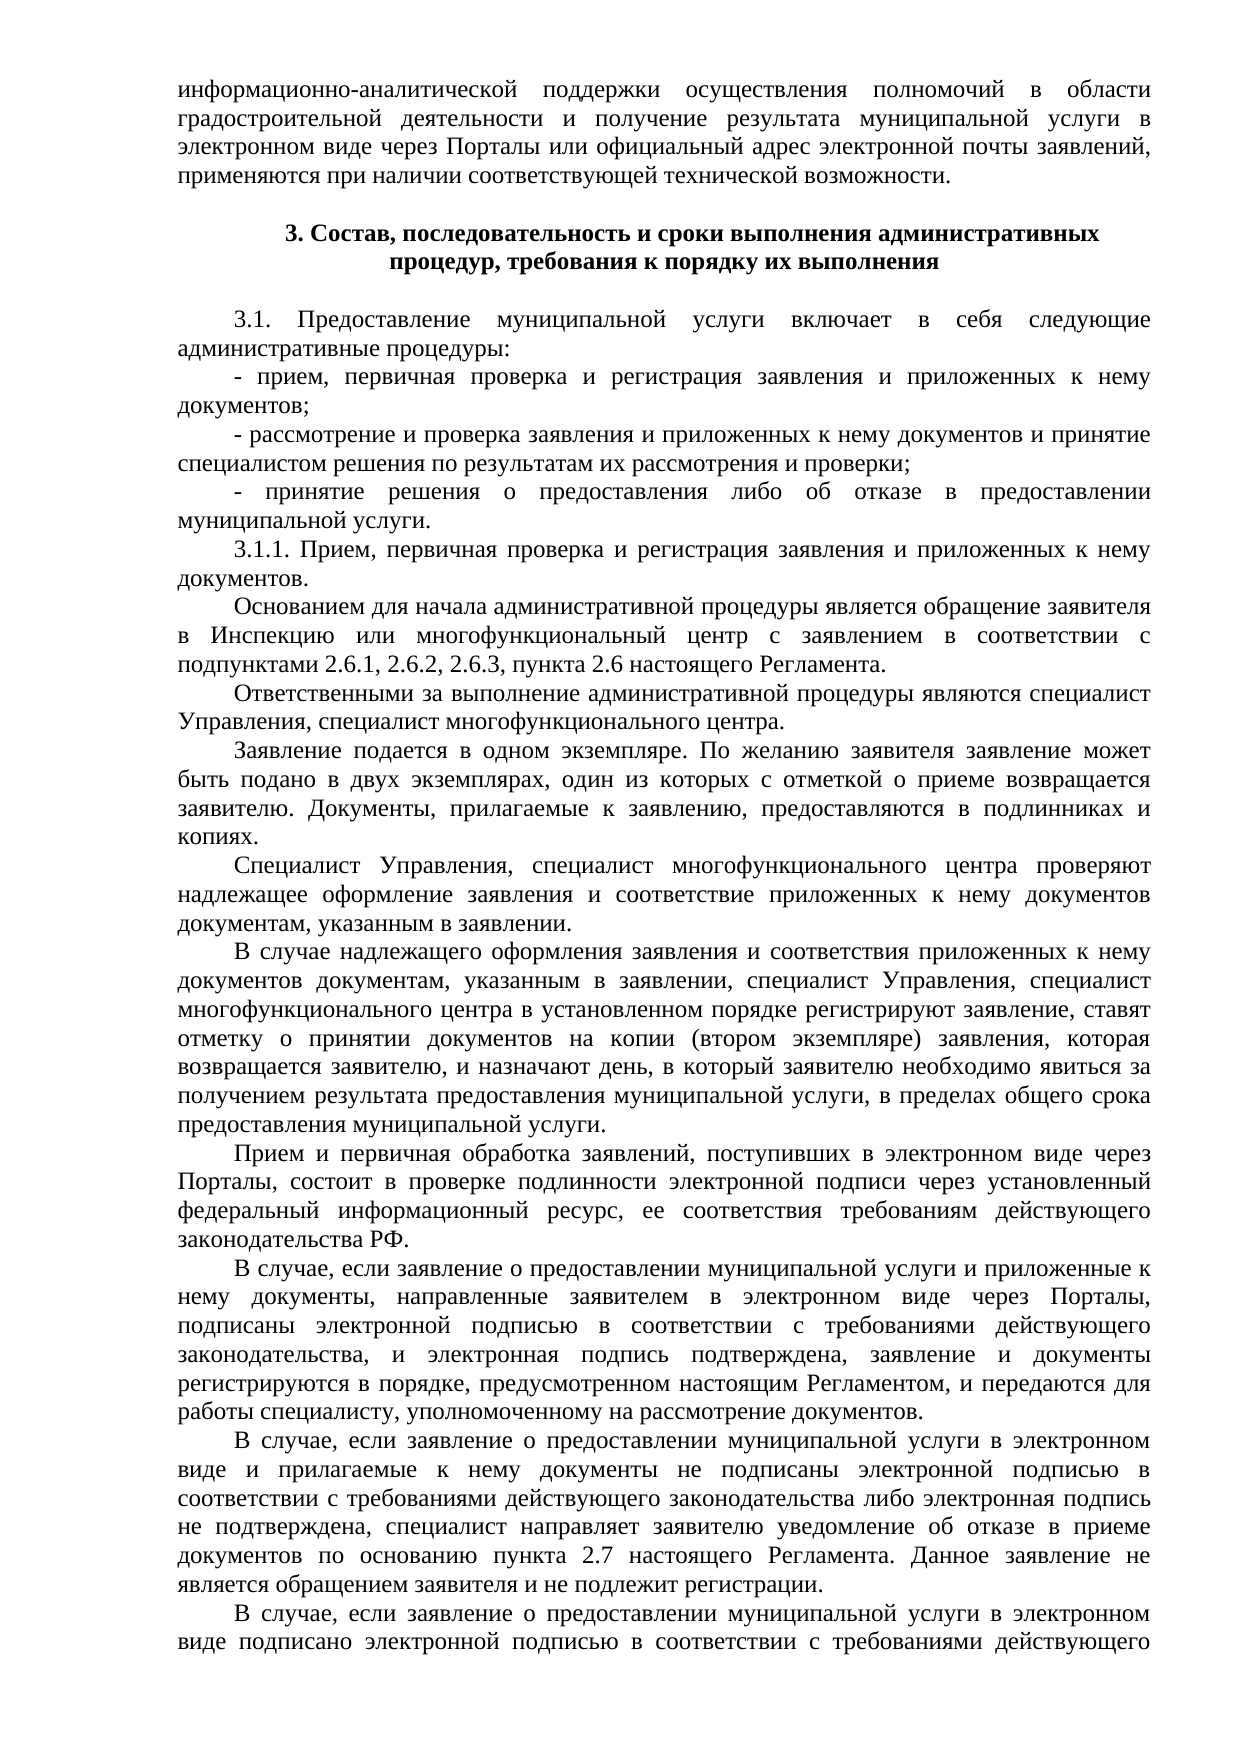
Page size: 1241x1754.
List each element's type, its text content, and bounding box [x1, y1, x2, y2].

text Ответственными за выполнение административной процедуры являются специалист Управления, специалист многофункционального центра. [177, 678, 1152, 735]
text 3.1.1. Прием, первичная проверка и регистрация заявления и приложенных к нему документов. [177, 534, 1152, 591]
text Специалист Управления, специалист многофункционального центра проверяют надлежащее оформление заявления и соответствие приложенных к нему документов документам, указанным в заявлении. [177, 850, 1152, 936]
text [177, 1598, 1152, 1655]
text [177, 74, 1152, 189]
text 3. Состав, последовательность и сроки выполнения административных процедур, требования к порядку их выполнения [177, 218, 1152, 275]
text В случае надлежащего оформления заявления и соответствия приложенных к нему документов документам, указанным в заявлении, специалист Управления, специалист многофункционального центра в установленном порядке регистрируют заявление, ставят отметку о принятии документов на копии (втором экземпляре) заявления, которая возвращается заявителю, и назначают день, в который заявителю необходимо явиться за получением результата предоставления муниципальной услуги, в пределах общего срока предоставления муниципальной услуги. [177, 936, 1152, 1138]
text - принятие решения о предоставления либо об отказе в предоставлении муниципальной услуги. [177, 476, 1152, 534]
text - прием, первичная проверка и регистрация заявления и приложенных к нему документов; [177, 361, 1152, 419]
text В случае, если заявление о предоставлении муниципальной услуги в электронном виде и прилагаемые к нему документы не подписаны электронной подписью в соответствии с требованиями действующего законодательства либо электронная подпись не подтверждена, специалист направляет заявителю уведомление об отказе в приеме документов по основанию пункта 2.7 настоящего Регламента. Данное заявление не является обращением заявителя и не подлежит регистрации. [177, 1425, 1152, 1598]
text Заявление подается в одном экземпляре. По желанию заявителя заявление может быть подано в двух экземплярах, один из которых с отметкой о приеме возвращается заявителю. Документы, прилагаемые к заявлению, предоставляются в подлинниках и копиях. [177, 735, 1152, 850]
text Прием и первичная обработка заявлений, поступивших в электронном виде через Порталы, состоит в проверке подлинности электронной подписи через установленный федеральный информационный ресурс, ее соответствия требованиям действующего законодательства РФ. [177, 1138, 1152, 1253]
text - рассмотрение и проверка заявления и приложенных к нему документов и принятие специалистом решения по результатам их рассмотрения и проверки; [177, 419, 1152, 476]
text Основанием для начала административной процедуры является обращение заявителя в Инспекцию или многофункциональный центр с заявлением в соответствии с подпунктами 2.6.1, 2.6.2, 2.6.3, пункта 2.6 настоящего Регламента. [177, 591, 1152, 678]
text В случае, если заявление о предоставлении муниципальной услуги и приложенные к нему документы, направленные заявителем в электронном виде через Порталы, подписаны электронной подписью в соответствии с требованиями действующего законодательства, и электронная подпись подтверждена, заявление и документы регистрируются в порядке, предусмотренном настоящим Регламентом, и передаются для работы специалисту, уполномоченному на рассмотрение документов. [177, 1253, 1152, 1425]
text 3.1. Предоставление муниципальной услуги включает в себя следующие административные процедуры: [177, 304, 1152, 361]
